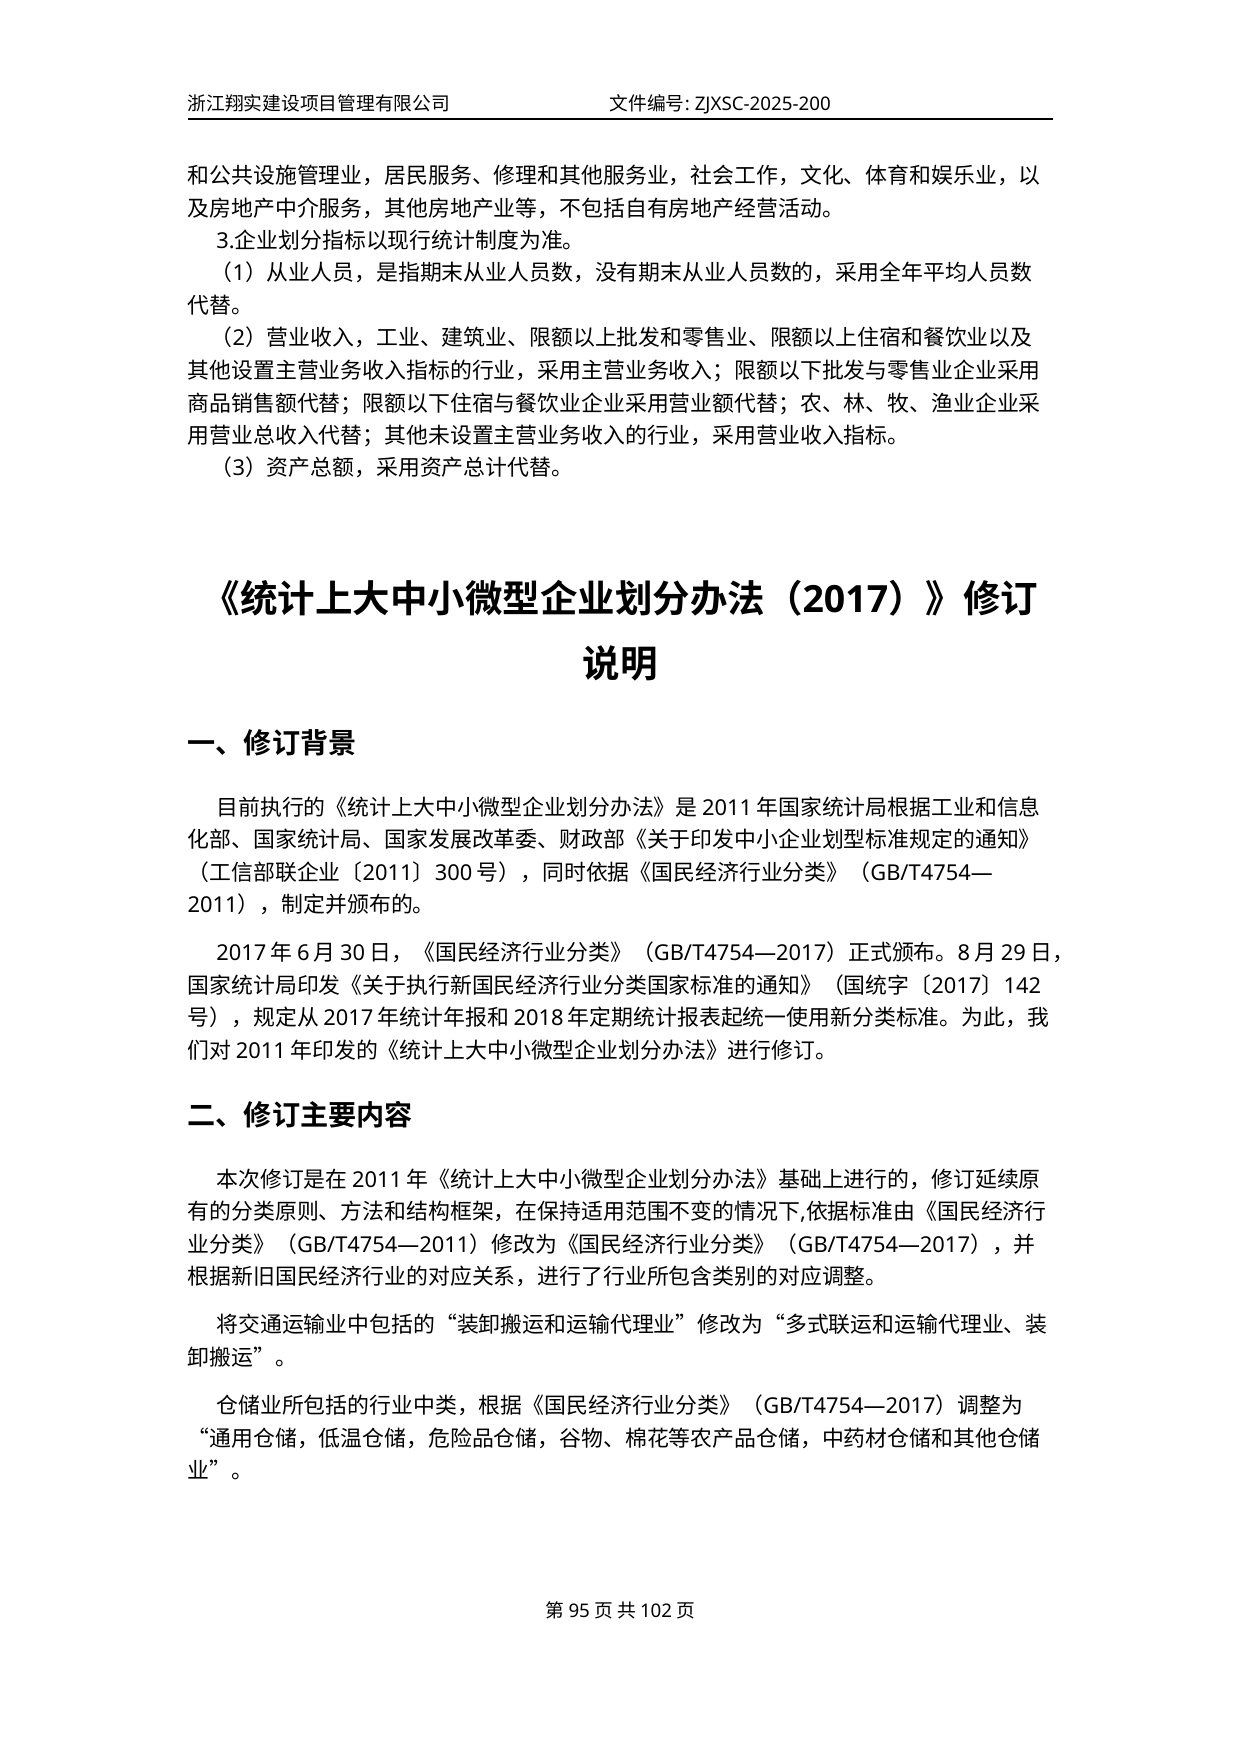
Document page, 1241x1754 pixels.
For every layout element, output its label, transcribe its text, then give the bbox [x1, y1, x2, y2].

text 本次修订是在2011年《统计上大中小微型企业划分办法》基础上进行的，修订延续原有的分类原则、方法和结构框架，在保持适用范围不变的情况下,依据标准由《国民经济行业分类》（GB/T4754—2011）修改为《国民经济行业分类》（GB/T4754—2017），并根据新旧国民经济行业的对应关系，进行了行业所包含类别的对应调整。 [187, 1161, 1053, 1291]
text 2017年6月30日，《国民经济行业分类》（GB/T4754—2017）正式颁布。8月29日，国家统计局印发《关于执行新国民经济行业分类国家标准的通知》（国统字〔2017〕142号），规定从2017年统计年报和2018年定期统计报表起统一使用新分类标准。为此，我们对2011年印发的《统计上大中小微型企业划分办法》进行修订。 [187, 935, 1053, 1065]
text （2）营业收入，工业、建筑业、限额以上批发和零售业、限额以上住宿和餐饮业以及其他设置主营业务收入指标的行业，采用主营业务收入；限额以下批发与零售业企业采用商品销售额代替；限额以下住宿与餐饮业企业采用营业额代替；农、林、牧、渔业企业采用营业总收入代替；其他未设置主营业务收入的行业，采用营业收入指标。 [187, 320, 1053, 450]
text 目前执行的《统计上大中小微型企业划分办法》是2011年国家统计局根据工业和信息化部、国家统计局、国家发展改革委、财政部《关于印发中小企业划型标准规定的通知》（工信部联企业〔2011〕300号），同时依据《国民经济行业分类》（GB/T4754—2011），制定并颁布的。 [187, 789, 1053, 919]
text （1）从业人员，是指期末从业人员数，没有期末从业人员数的，采用全年平均人员数代替。 [187, 255, 1053, 320]
text 将交通运输业中包括的“装卸搬运和运输代理业”修改为“多式联运和运输代理业、装卸搬运”。 [187, 1307, 1053, 1372]
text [187, 158, 1053, 223]
text 仓储业所包括的行业中类，根据《国民经济行业分类》（GB/T4754—2017）调整为“通用仓储，低温仓储，危险品仓储，谷物、棉花等农产品仓储，中药材仓储和其他仓储业”。 [187, 1388, 1053, 1485]
text （3）资产总额，采用资产总计代替。 [187, 450, 1053, 483]
text 一、修订背景 [187, 709, 1053, 774]
text 《统计上大中小微型企业划分办法（2017）》修订说明 [187, 563, 1053, 693]
text 3.企业划分指标以现行统计制度为准。 [187, 223, 1053, 255]
text 二、修订主要内容 [187, 1081, 1053, 1146]
